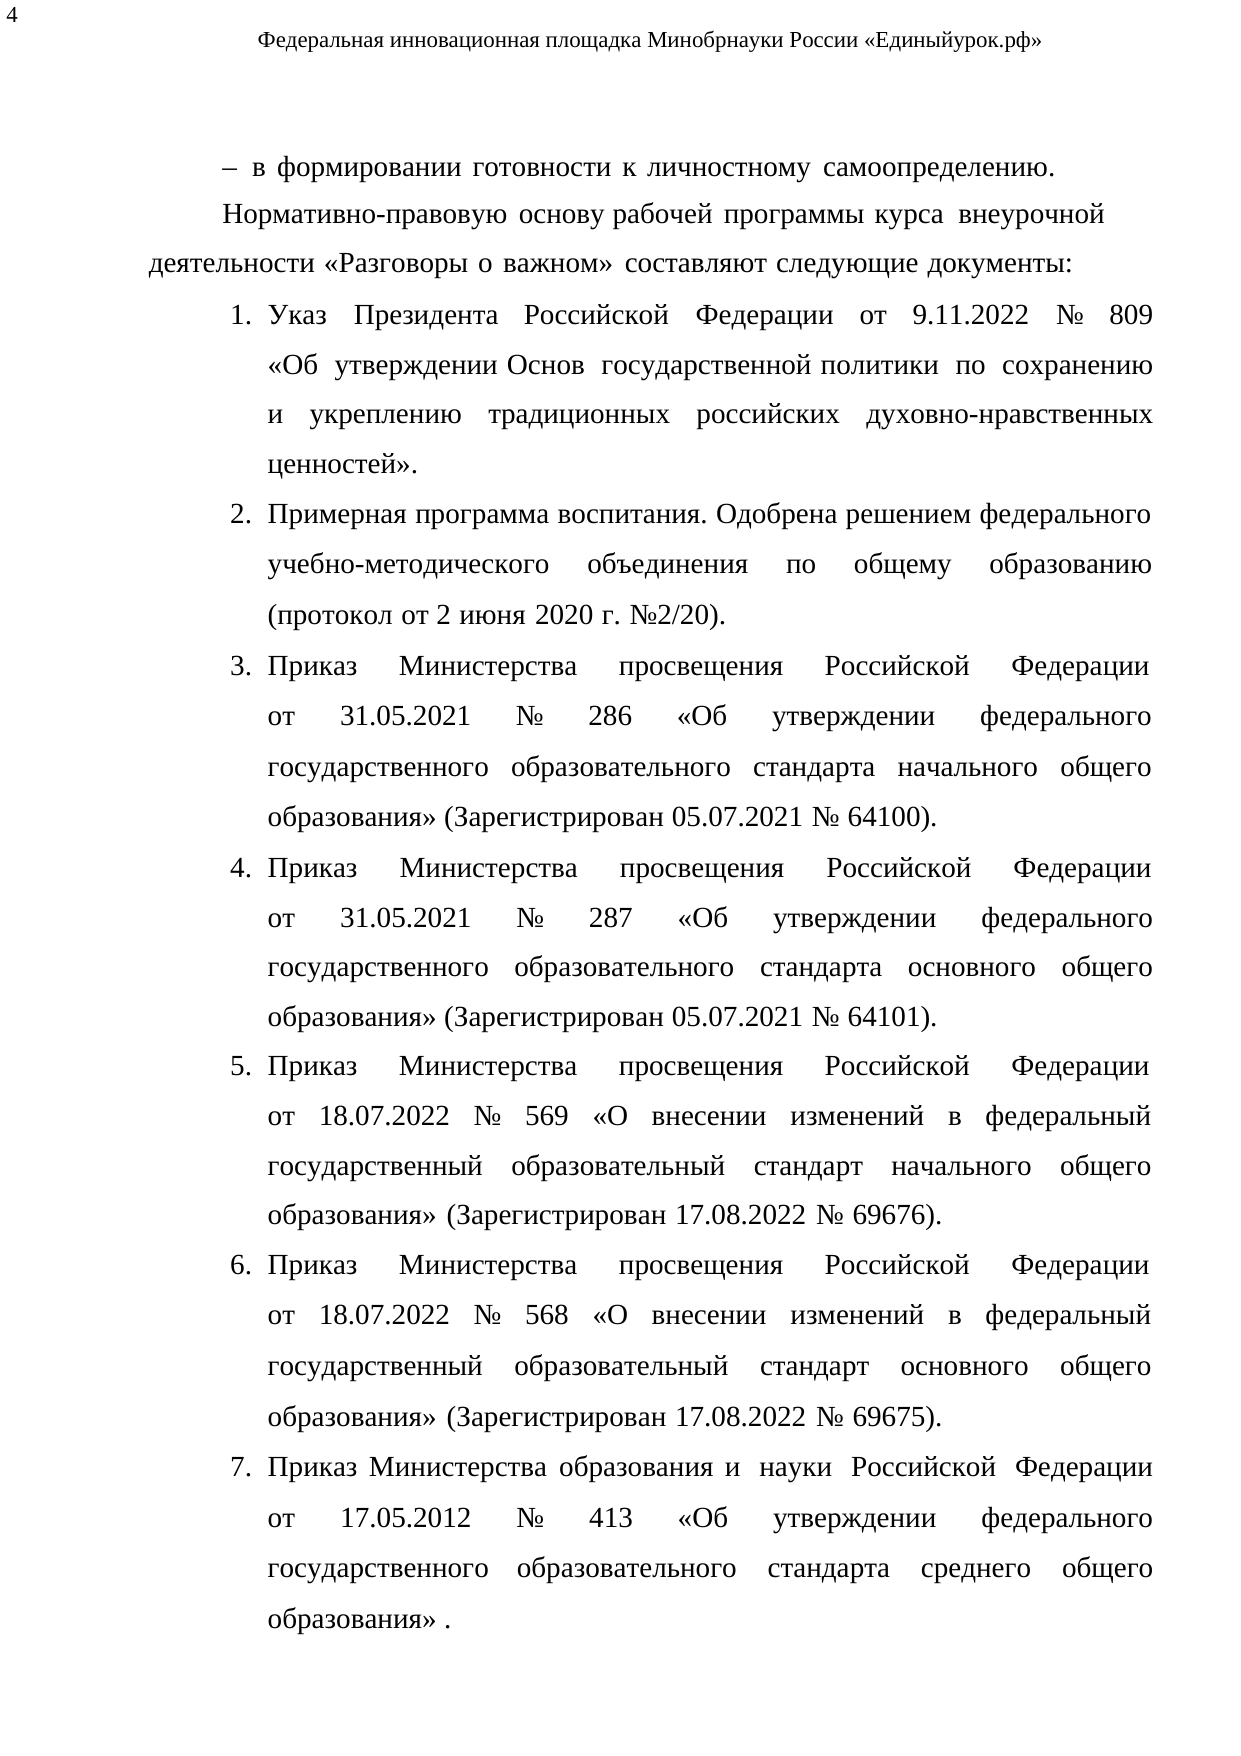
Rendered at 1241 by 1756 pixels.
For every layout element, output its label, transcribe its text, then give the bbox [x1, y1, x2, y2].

list Приказ Министерства просвещения Российской Федерации от 31.05.2021 № 287 «Об утверждении федерального государственного образовательного стандарта основного общего образования» (Зарегистрирован 05.07.2021 № 64101). [230, 850, 1153, 1032]
list Приказ Министерства образования и науки Российской Федерации от 17.05.2012 № 413 «Об утверждении федерального государственного образовательного стандарта среднего общего образования» . [230, 1449, 1153, 1635]
list Приказ Министерства просвещения Российской Федерации от 18.07.2022 № 569 «О внесении изменений в федеральный государственный образовательный стандарт начального общего образования» (Зарегистрирован 17.08.2022 № 69676). [230, 1048, 1152, 1231]
text Нормативно-правовую основу рабочей программы курса внеурочной деятельности «Разговоры о важном» составляют следующие документы: [148, 196, 1167, 279]
text «Об утверждении Основ государственной политики по сохранению и укреплению традиционных российских духовно-нравственных ценностей». [267, 347, 1153, 479]
list Приказ Министерства просвещения Российской Федерации от 18.07.2022 № 568 «О внесении изменений в федеральный государственный образовательный стандарт основного общего образования» (Зарегистрирован 17.08.2022 № 69675). [230, 1247, 1152, 1432]
list Указ Президента Российской Федерации от 9.11.2022 № 809 [230, 297, 1167, 330]
list в формировании готовности к личностному самоопределению. [222, 149, 1167, 182]
list Приказ Министерства просвещения Российской Федерации от 31.05.2021 № 286 «Об утверждении федерального государственного образовательного стандарта начального общего образования» (Зарегистрирован 05.07.2021 № 64100). [230, 648, 1152, 833]
list Примерная программа воспитания. Одобрена решением федерального учебно-методического объединения по общему образованию (протокол от 2 июня 2020 г. №2/20). [230, 496, 1152, 631]
